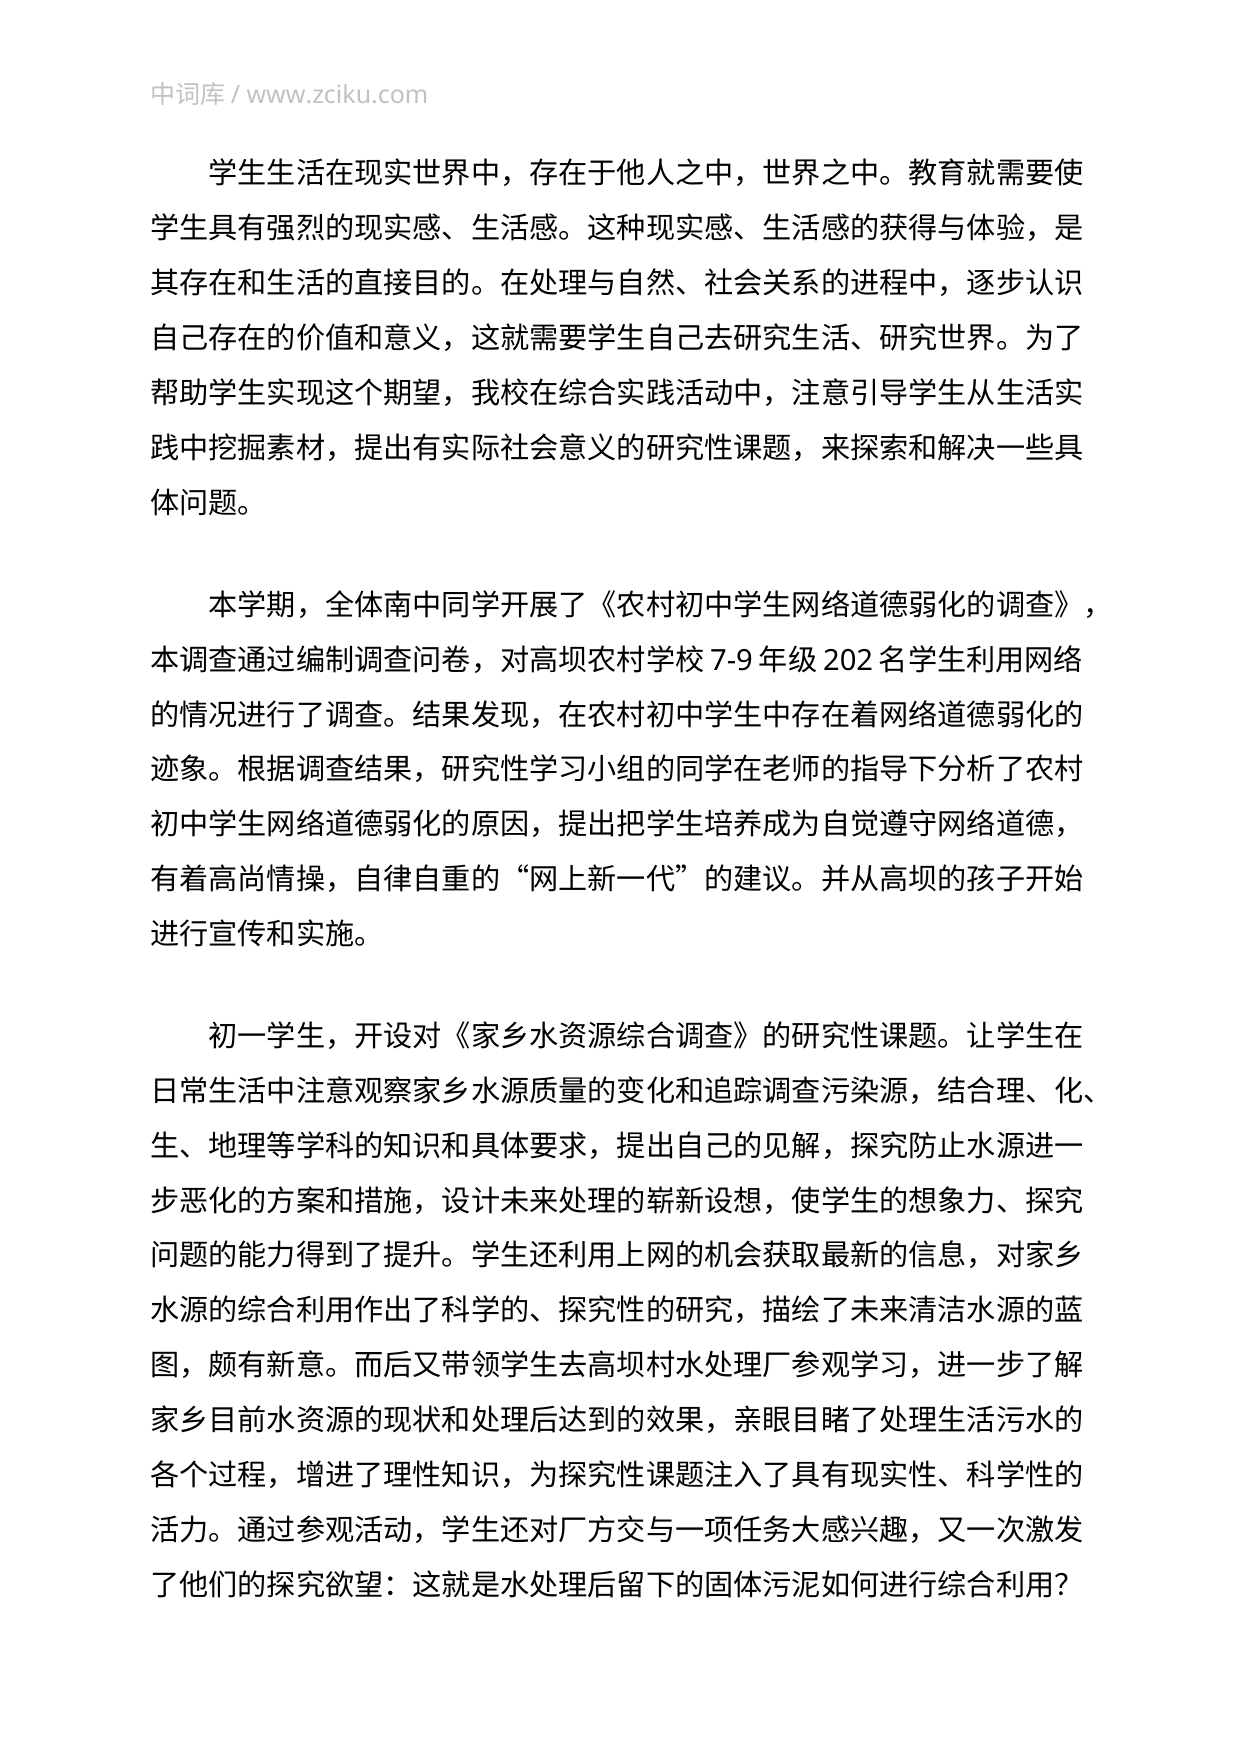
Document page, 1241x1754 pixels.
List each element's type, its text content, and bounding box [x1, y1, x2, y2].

text 本学期，全体南中同学开展了《农村初中学生网络道德弱化的调查》，本调查通过编制调查问卷，对高坝农村学校7-9年级202名学生利用网络的情况进行了调查。结果发现，在农村初中学生中存在着网络道德弱化的迹象。根据调查结果，研究性学习小组的同学在老师的指导下分析了农村初中学生网络道德弱化的原因，提出把学生培养成为自觉遵守网络道德，有着高尚情操，自律自重的“网上新一代”的建议。并从高坝的孩子开始进行宣传和实施。 [150, 581, 1090, 953]
text 学生生活在现实世界中，存在于他人之中，世界之中。教育就需要使学生具有强烈的现实感、生活感。这种现实感、生活感的获得与体验，是其存在和生活的直接目的。在处理与自然、社会关系的进程中，逐步认识自己存在的价值和意义，这就需要学生自己去研究生活、研究世界。为了帮助学生实现这个期望，我校在综合实践活动中，注意引导学生从生活实践中挖掘素材，提出有实际社会意义的研究性课题，来探索和解决一些具体问题。 [150, 150, 1090, 522]
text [150, 1012, 1090, 1604]
